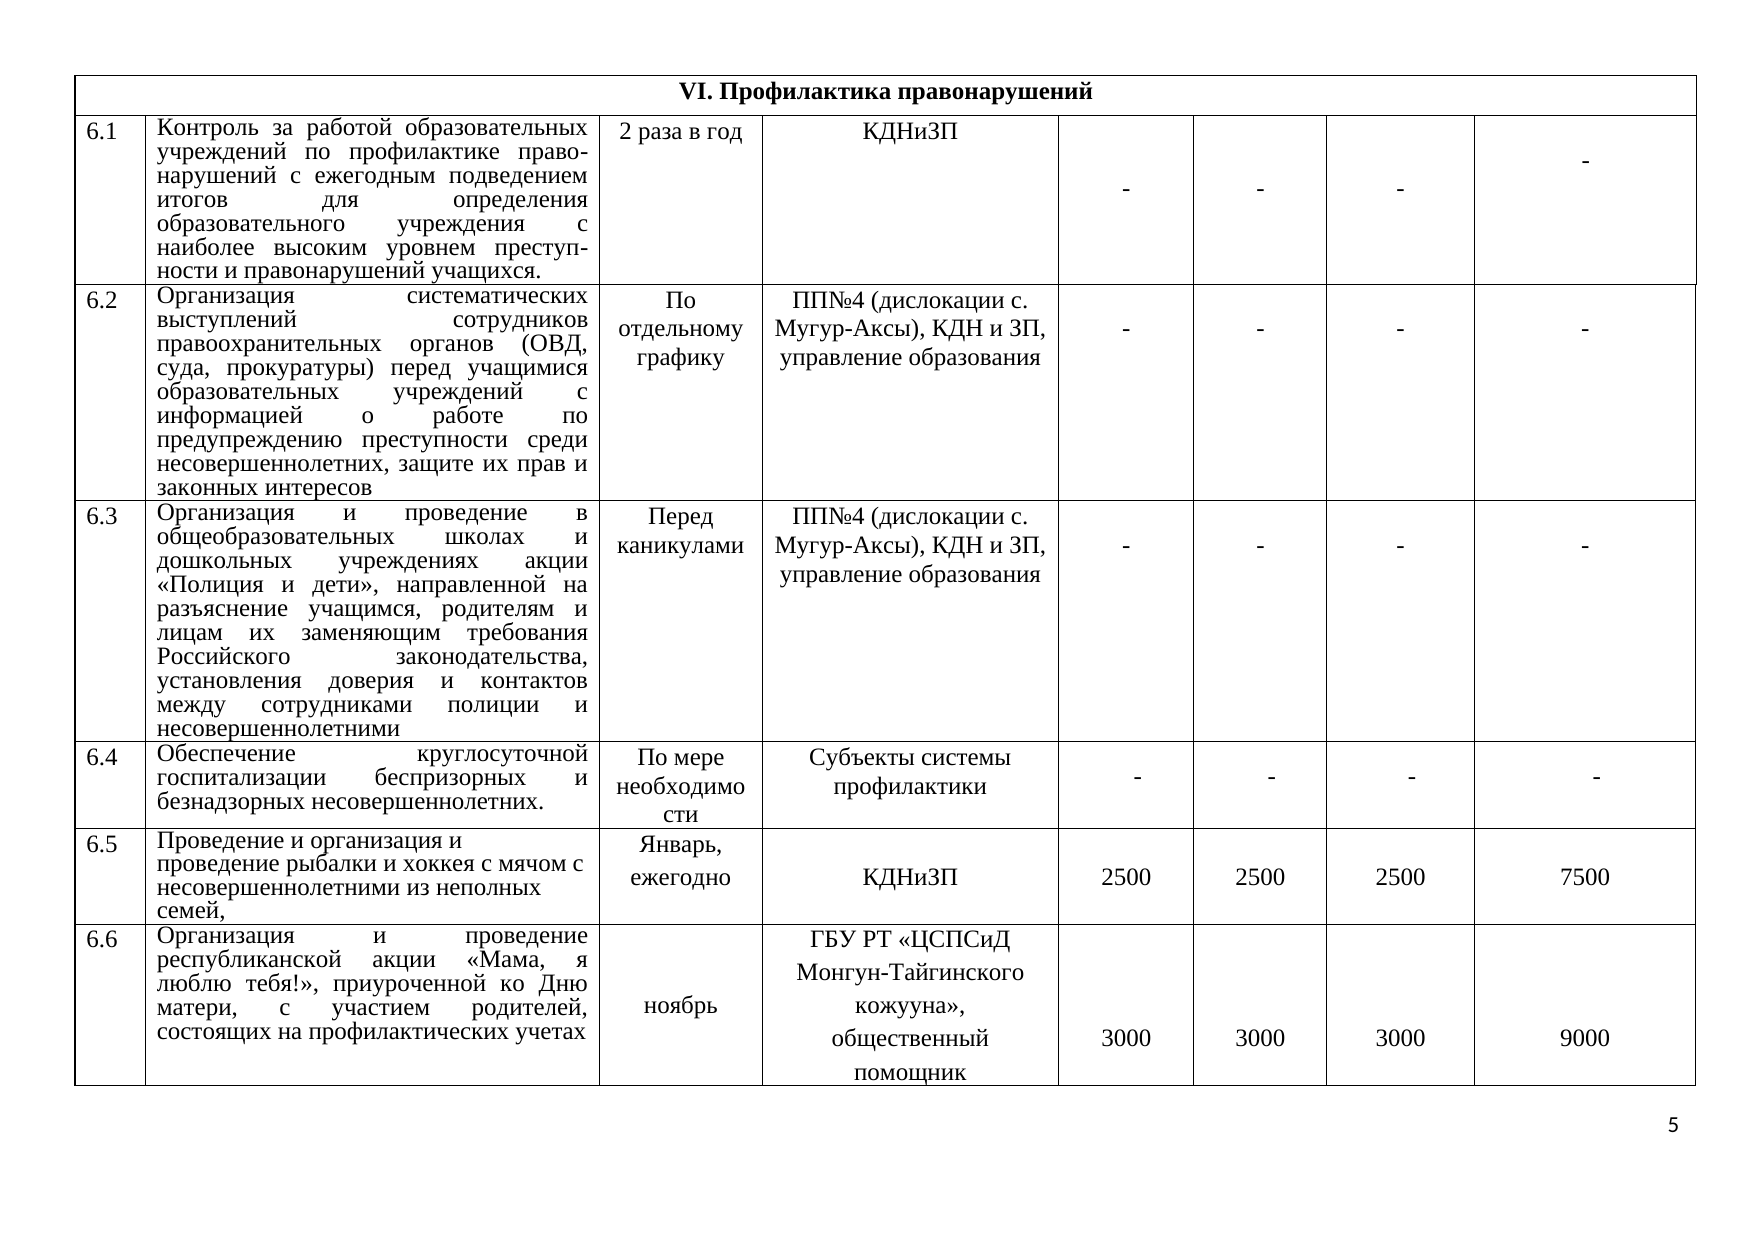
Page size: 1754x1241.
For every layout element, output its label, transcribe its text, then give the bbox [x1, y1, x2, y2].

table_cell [763, 925, 1058, 1085]
table_cell - [1059, 742, 1193, 828]
table_cell - [1194, 742, 1326, 828]
table_cell ПП№4 (дислокации с. Мугур-Аксы), КДН и ЗП, управление образования [763, 285, 1058, 500]
table_cell 6.6 [76, 925, 145, 1085]
table_cell - [1327, 116, 1474, 284]
table_cell 6.4 [76, 742, 145, 828]
table_cell - [1475, 116, 1696, 284]
table_cell Январь, ежегодно [600, 829, 762, 923]
table_cell - [1475, 501, 1695, 741]
table_cell 3000 [1327, 925, 1474, 1085]
table_cell 3000 [1059, 925, 1193, 1085]
table_cell - [1059, 116, 1193, 284]
table_cell - [1475, 285, 1695, 500]
table_cell - [1059, 285, 1193, 500]
table_cell Субъекты системы профилактики [763, 742, 1058, 828]
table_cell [146, 925, 599, 1085]
table_cell По мере необходимости [600, 742, 762, 828]
table_cell - [1327, 742, 1474, 828]
table_cell 6.5 [76, 829, 145, 923]
table_cell - [1327, 501, 1474, 741]
table_cell - [1194, 116, 1326, 284]
table_cell ПП№4 (дислокации с. Мугур-Аксы), КДН и ЗП, управление образования [763, 501, 1058, 741]
table_cell - [1194, 285, 1326, 500]
table_cell Проведение и организация и проведение рыбалки и хоккея с мячом с несовершеннолетними из неполных семей, [146, 829, 599, 923]
table_cell ноябрь [600, 925, 762, 1085]
table_cell Организация и проведение в общеобразовательных школах и дошкольных учреждениях акции «Полиция и дети», направленной на разъяснение учащимся, родителям и лицам их заменяющим требования Российского законодательства, установления доверия и контактов между сотрудниками полиции и несовершеннолетними [146, 501, 599, 741]
table_cell 6.1 [76, 116, 145, 284]
table_cell - [1194, 501, 1326, 741]
table_cell 2500 [1194, 829, 1326, 923]
table_cell - [1475, 742, 1695, 828]
table_cell 2500 [1327, 829, 1474, 923]
table_cell По отдельному графику [600, 285, 762, 500]
table_cell 7500 [1475, 829, 1695, 923]
table_cell Перед каникулами [600, 501, 762, 741]
table_cell 6.3 [76, 501, 145, 741]
table_cell 6.2 [76, 285, 145, 500]
table_cell - [1327, 285, 1474, 500]
table_cell Контроль за работой образовательных учреждений по профилактике правонарушений с ежегодным подведением итогов для определения образовательного учреждения с наиболее высоким уровнем преступности и правонарушений учащихся. [146, 116, 599, 284]
table_cell КДНиЗП [763, 116, 1058, 284]
table_cell КДНиЗП [763, 829, 1058, 923]
table_cell VI. Профилактика правонарушений [76, 76, 1696, 115]
table_cell 2500 [1059, 829, 1193, 923]
table_cell Организация систематических выступлений сотрудников правоохранительных органов (ОВД, суда, прокуратуры) перед учащимися образовательных учреждений с информацией о работе по предупреждению преступности среди несовершеннолетних, защите их прав и законных интересов [146, 285, 599, 500]
table_cell 3000 [1194, 925, 1326, 1085]
table_cell 2 раза в год [600, 116, 762, 284]
table_cell Обеспечение круглосуточной госпитализации беспризорных и безнадзорных несовершеннолетних. [146, 742, 599, 828]
table_cell - [1059, 501, 1193, 741]
table_cell 9000 [1475, 925, 1695, 1085]
